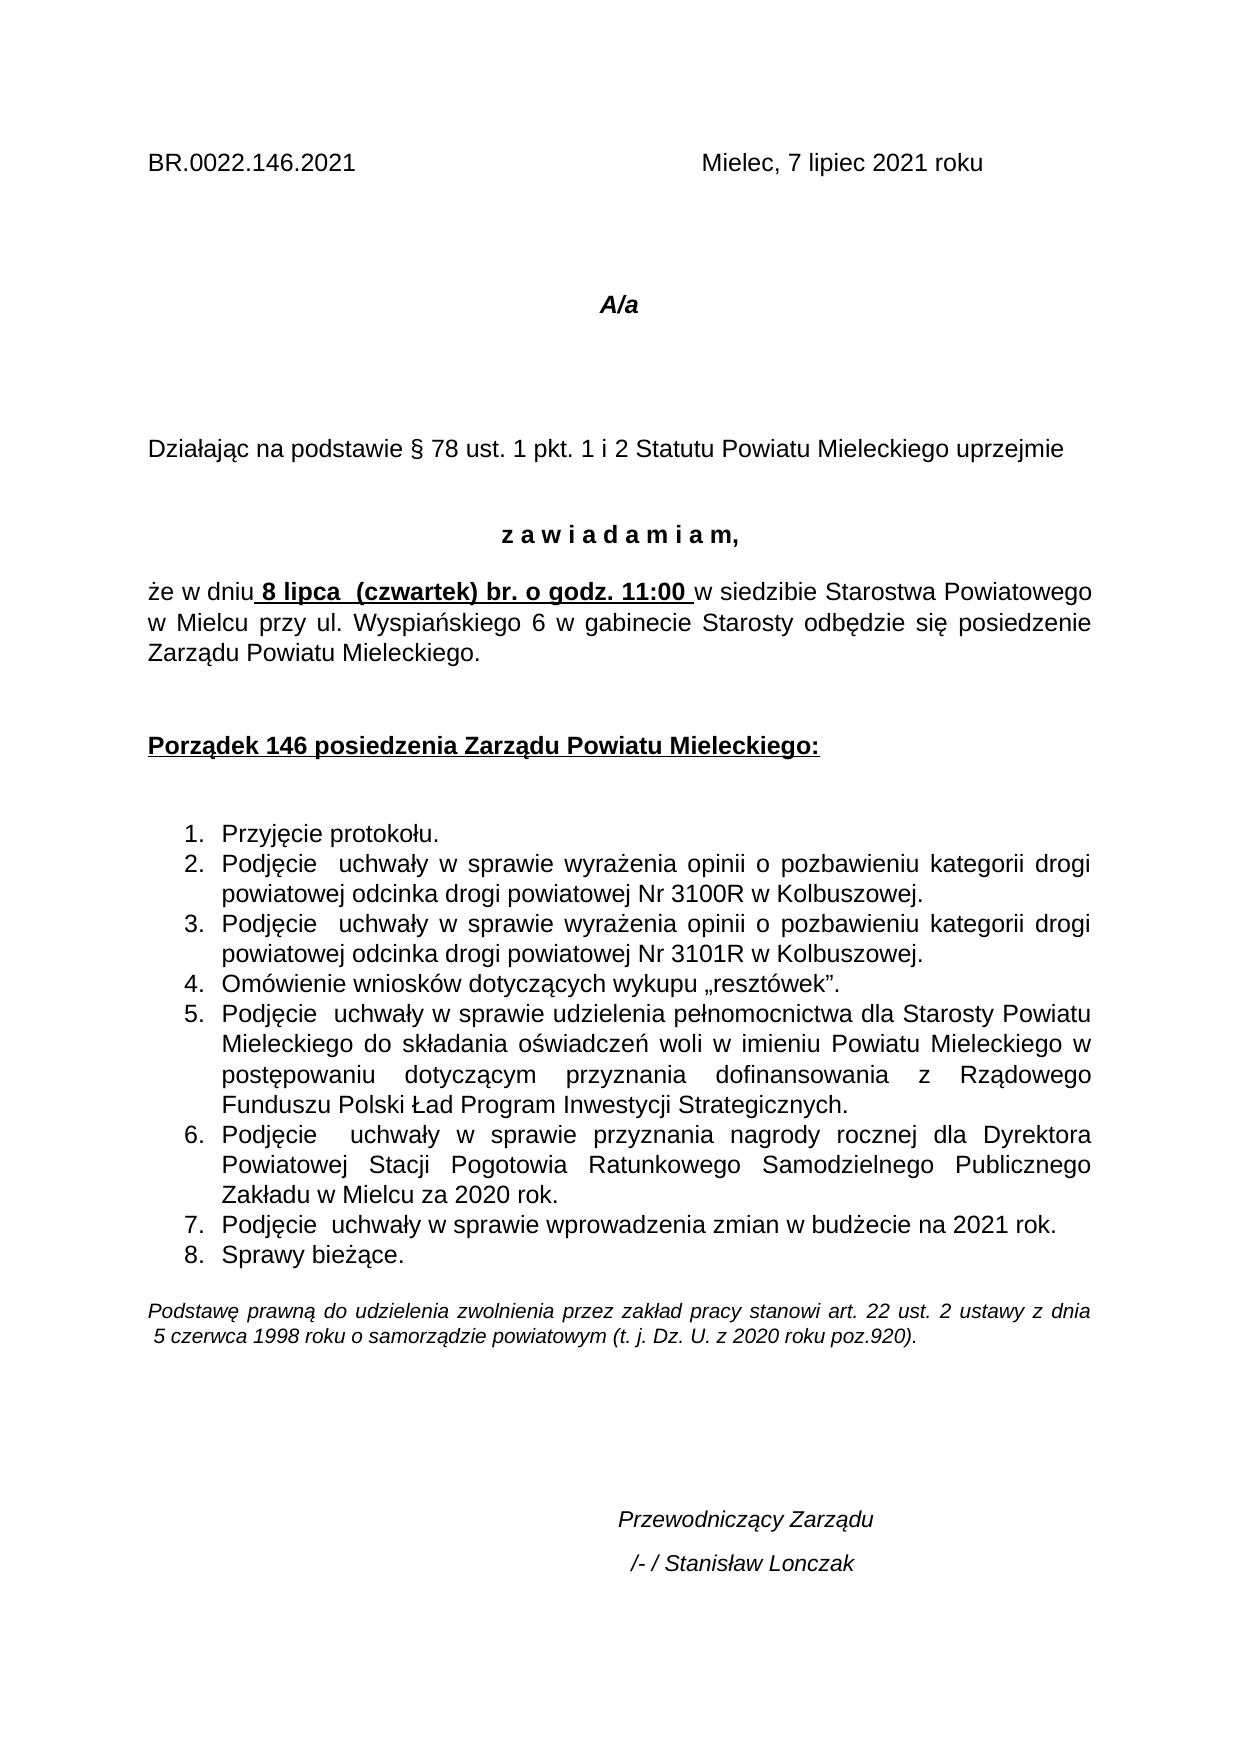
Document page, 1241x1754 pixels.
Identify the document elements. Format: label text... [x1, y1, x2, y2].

list Podjęcie uchwały w sprawie wyrażenia opinii o pozbawieniu kategorii drogi powiatowej odcinka drogi powiatowej Nr 3101R w Kolbuszowej. [184, 909, 1093, 968]
text Przewodniczący Zarządu [516, 1506, 1093, 1532]
text Działając na podstawie § 78 ust. 1 pkt. 1 i 2 Statutu Powiatu Mieleckiego uprzejmie [148, 434, 1093, 462]
list Podjęcie uchwały w sprawie wyrażenia opinii o pozbawieniu kategorii drogi powiatowej odcinka drogi powiatowej Nr 3100R w Kolbuszowej. [184, 849, 1093, 908]
text A/a [148, 290, 1093, 319]
text że w dniu 8 lipca (czwartek) br. o godz. 11:00 w siedzibie Starostwa Powiatowego w Mielcu przy ul. Wyspiańskiego 6 w gabinecie Starosty odbędzie się posiedzenie Zarządu Powiatu Mieleckiego. [148, 577, 1093, 666]
text Podstawę prawną do udzielenia zwolnienia przez zakład pracy stanowi art. 22 ust. 2 ustawy z dnia 5 czerwca 1998 roku o samorządzie powiatowym (t. j. Dz. U. z 2020 roku poz.920). [148, 1299, 1093, 1348]
text /- / Stanisław Lonczak [148, 1550, 1093, 1576]
list Sprawy bieżące. [184, 1240, 1093, 1269]
list Przyjęcie protokołu. [184, 819, 1093, 847]
list Podjęcie uchwały w sprawie wprowadzenia zmian w budżecie na 2021 rok. [184, 1210, 1093, 1239]
list Podjęcie uchwały w sprawie udzielenia pełnomocnictwa dla Starosty Powiatu Mieleckiego do składania oświadczeń woli w imieniu Powiatu Mieleckiego w postępowaniu dotyczącym przyznania dofinansowania z Rządowego Funduszu Polski Ład Program Inwestycji Strategicznych. [184, 999, 1093, 1118]
list Podjęcie uchwały w sprawie przyznania nagrody rocznej dla Dyrektora Powiatowej Stacji Pogotowia Ratunkowego Samodzielnego Publicznego Zakładu w Mielcu za 2020 rok. [184, 1120, 1093, 1209]
text Porządek 146 posiedzenia Zarządu Powiatu Mieleckiego: [148, 731, 1093, 760]
text BR.0022.146.2021 Mielec, 7 lipiec 2021 roku [148, 148, 1093, 176]
list Omówienie wniosków dotyczących wykupu „resztówek”. [184, 969, 1093, 998]
text z a w i a d a m i a m, [148, 520, 1093, 549]
